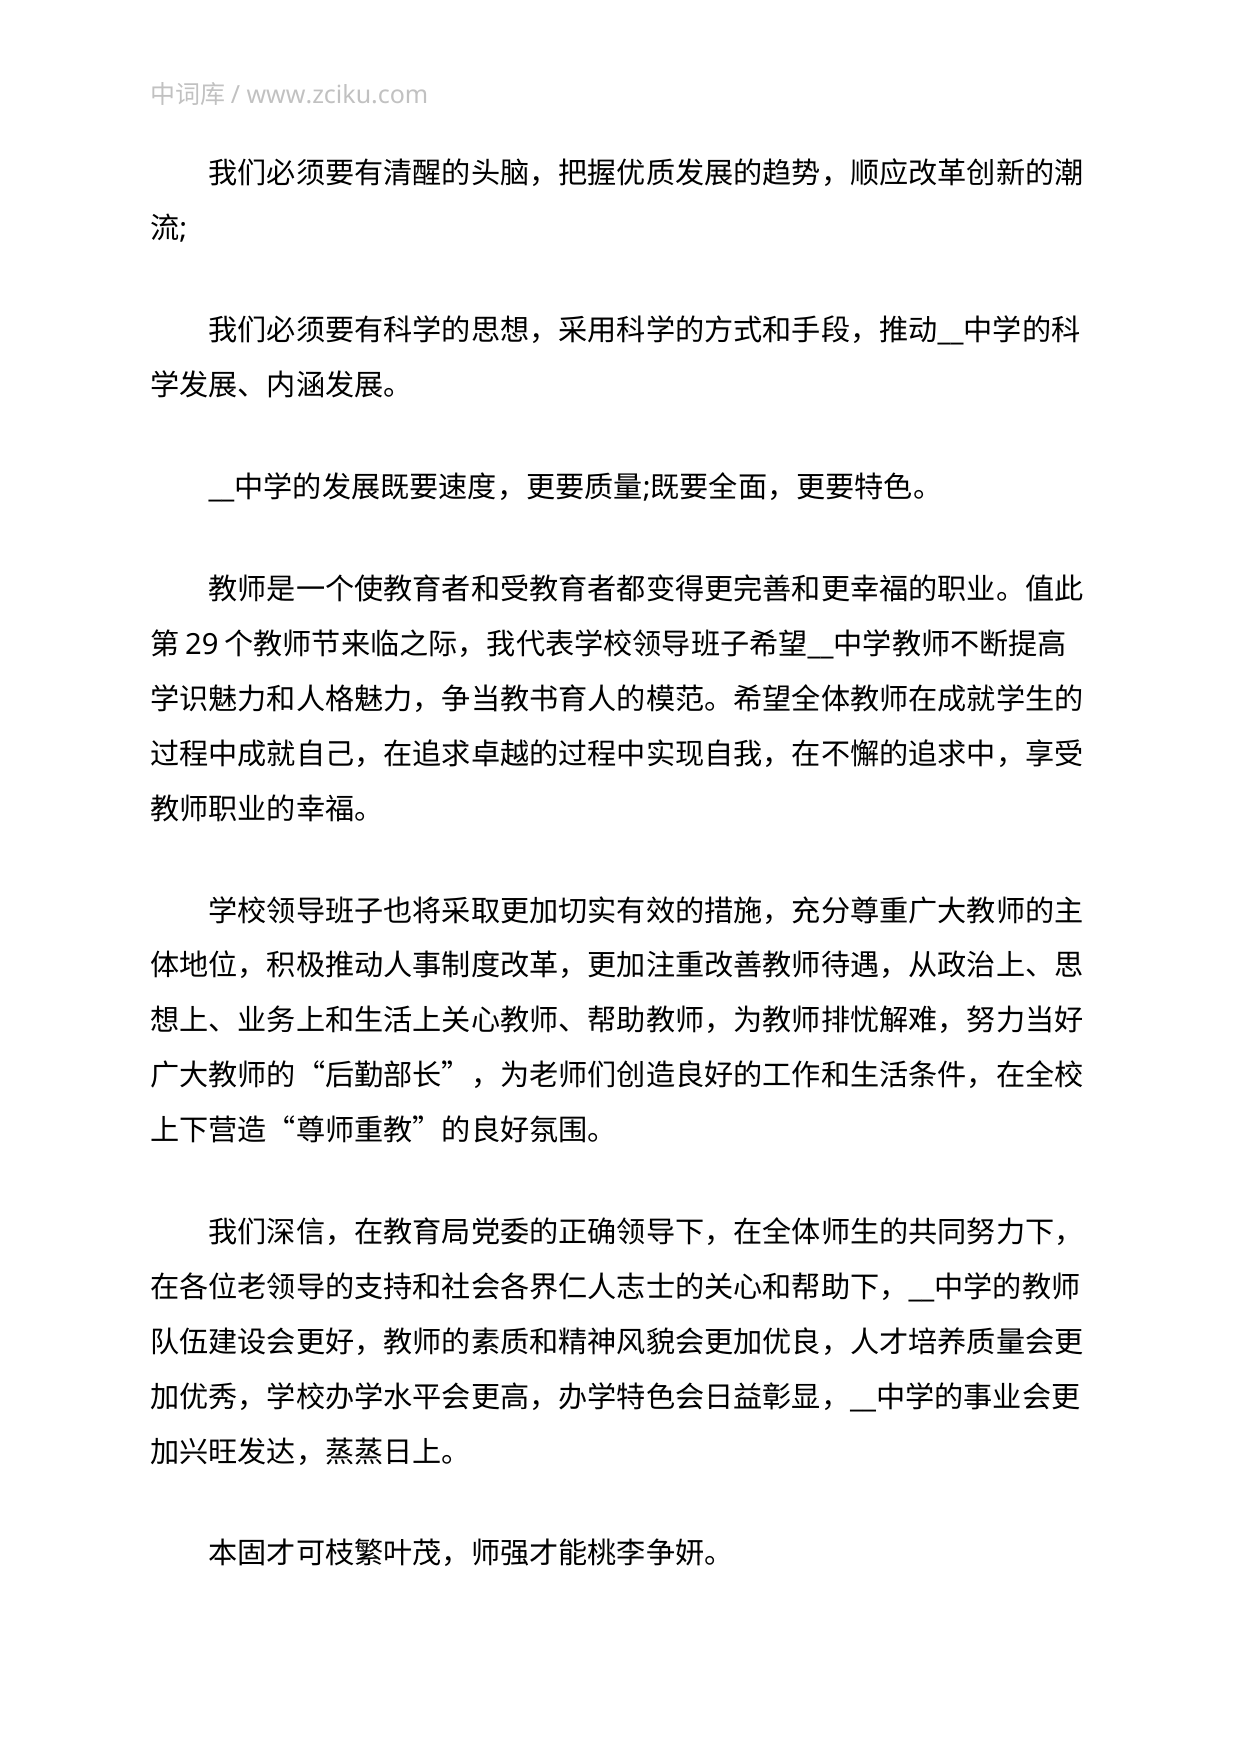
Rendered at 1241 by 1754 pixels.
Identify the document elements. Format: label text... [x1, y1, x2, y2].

text 教师是一个使教育者和受教育者都变得更完善和更幸福的职业。值此第29个教师节来临之际，我代表学校领导班子希望__中学教师不断提高学识魅力和人格魅力，争当教书育人的模范。希望全体教师在成就学生的过程中成就自己，在追求卓越的过程中实现自我，在不懈的追求中，享受教师职业的幸福。 [150, 566, 1090, 828]
text 学校领导班子也将采取更加切实有效的措施，充分尊重广大教师的主体地位，积极推动人事制度改革，更加注重改善教师待遇，从政治上、思想上、业务上和生活上关心教师、帮助教师，为教师排忧解难，努力当好广大教师的“后勤部长”，为老师们创造良好的工作和生活条件，在全校上下营造“尊师重教”的良好氛围。 [150, 887, 1090, 1149]
text 我们深信，在教育局党委的正确领导下，在全体师生的共同努力下，在各位老领导的支持和社会各界仁人志士的关心和帮助下，__中学的教师队伍建设会更好，教师的素质和精神风貌会更加优良，人才培养质量会更加优秀，学校办学水平会更高，办学特色会日益彰显，__中学的事业会更加兴旺发达，蒸蒸日上。 [150, 1208, 1090, 1471]
text 本固才可枝繁叶茂，师强才能桃李争妍。 [150, 1530, 1090, 1572]
text 我们必须要有科学的思想，采用科学的方式和手段，推动__中学的科学发展、内涵发展。 [150, 307, 1090, 404]
text __中学的发展既要速度，更要质量;既要全面，更要特色。 [150, 464, 1090, 506]
text 我们必须要有清醒的头脑，把握优质发展的趋势，顺应改革创新的潮流; [150, 150, 1090, 247]
